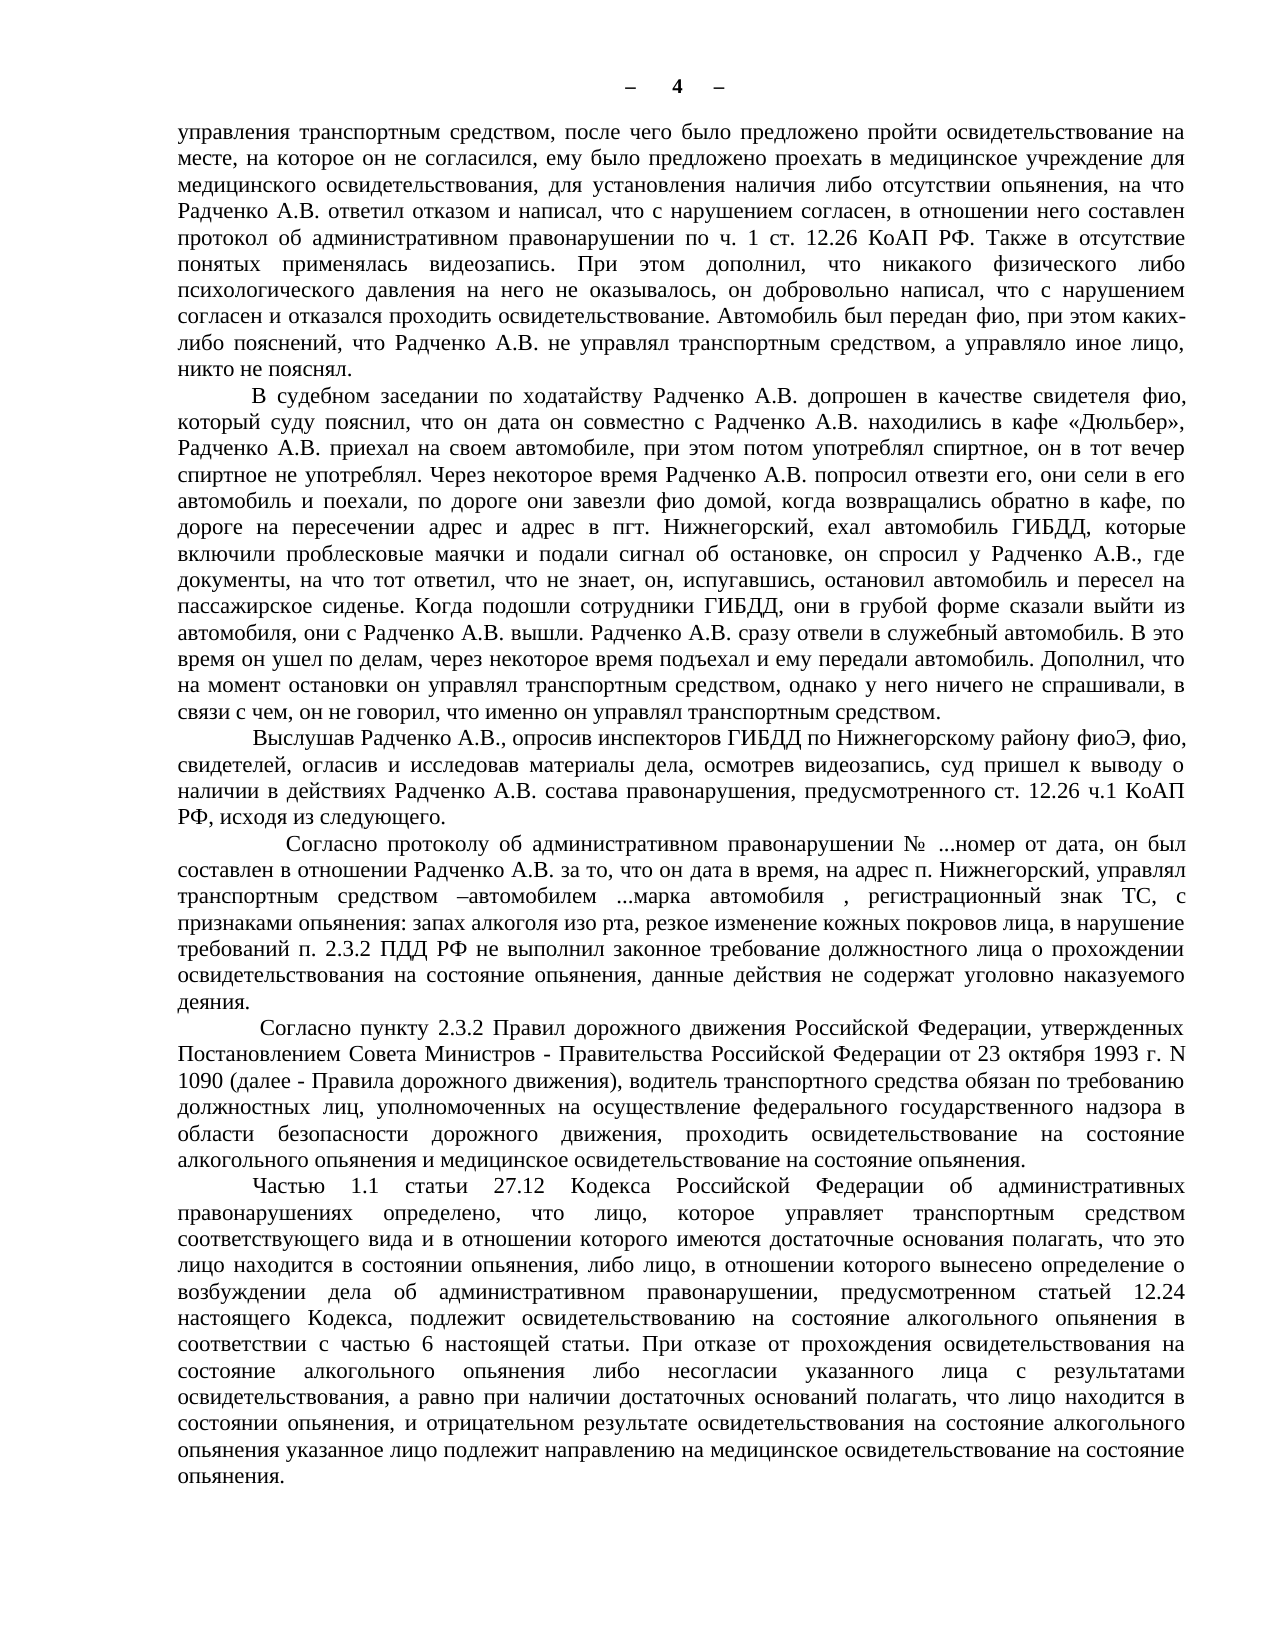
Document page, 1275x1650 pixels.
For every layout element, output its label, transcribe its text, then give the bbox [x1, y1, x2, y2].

text Согласно пункту 2.3.2 Правил дорожного движения Российской Федерации, утвержденных Постановлением Совета Министров - Правительства Российской Федерации от 23 октября 1993 г. N 1090 (далее - Правила дорожного движения), водитель транспортного средства обязан по требованию должностных лиц, уполномоченных на осуществление федерального государственного надзора в области безопасности дорожного движения, проходить освидетельствование на состояние алкогольного опьянения и медицинское освидетельствование на состояние опьянения. [177, 1014, 1186, 1172]
text В судебном заседании по ходатайству Радченко А.В. допрошен в качестве свидетеля фио, который суду пояснил, что он дата он совместно с Радченко А.В. находились в кафе «Дюльбер», Радченко А.В. приехал на своем автомобиле, при этом потом употреблял спиртное, он в тот вечер спиртное не употреблял. Через некоторое время Радченко А.В. попросил отвезти его, они сели в его автомобиль и поехали, по дороге они завезли фио домой, когда возвращались обратно в кафе, по дороге на пересечении адрес и адрес в пгт. Нижнегорский, ехал автомобиль ГИБДД, которые включили проблесковые маячки и подали сигнал об остановке, он спросил у Радченко А.В., где документы, на что тот ответил, что не знает, он, испугавшись, остановил автомобиль и пересел на пассажирское сиденье. Когда подошли сотрудники ГИБДД, они в грубой форме сказали выйти из автомобиля, они с Радченко А.В. вышли. Радченко А.В. сразу отвели в служебный автомобиль. В это время он ушел по делам, через некоторое время подъехал и ему передали автомобиль. Дополнил, что на момент остановки он управлял транспортным средством, однако у него ничего не спрашивали, в связи с чем, он не говорил, что именно он управлял транспортным средством. [177, 382, 1186, 724]
text Частью 1.1 статьи 27.12 Кодекса Российской Федерации об административных правонарушениях определено, что лицо, которое управляет транспортным средством соответствующего вида и в отношении которого имеются достаточные основания полагать, что это лицо находится в состоянии опьянения, либо лицо, в отношении которого вынесено определение о возбуждении дела об административном правонарушении, предусмотренном статьей 12.24 настоящего Кодекса, подлежит освидетельствованию на состояние алкогольного опьянения в соответствии с частью 6 настоящей статьи. При отказе от прохождения освидетельствования на состояние алкогольного опьянения либо несогласии указанного лица с результатами освидетельствования, а равно при наличии достаточных оснований полагать, что лицо находится в состоянии опьянения, и отрицательном результате освидетельствования на состояние алкогольного опьянения указанное лицо подлежит направлению на медицинское освидетельствование на состояние опьянения. [177, 1172, 1186, 1488]
text Согласно протоколу об административном правонарушении № ...номер от дата, он был составлен в отношении Радченко А.В. за то, что он дата в время, на адрес п. Нижнегорский, управлял транспортным средством –автомобилем ...марка автомобиля , регистрационный знак ТС, с признаками опьянения: запах алкоголя изо рта, резкое изменение кожных покровов лица, в нарушение требований п. 2.3.2 ПДД РФ не выполнил законное требование должностного лица о прохождении освидетельствования на состояние опьянения, данные действия не содержат уголовно наказуемого деяния. [177, 830, 1186, 1014]
text Выслушав Радченко А.В., опросив инспекторов ГИБДД по Нижнегорскому району фиоЭ, фио, свидетелей, огласив и исследовав материалы дела, осмотрев видеозапись, суд пришел к выводу о наличии в действиях Радченко А.В. состава правонарушения, предусмотренного ст. 12.26 ч.1 КоАП РФ, исходя из следующего. [177, 724, 1186, 830]
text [177, 118, 1186, 382]
